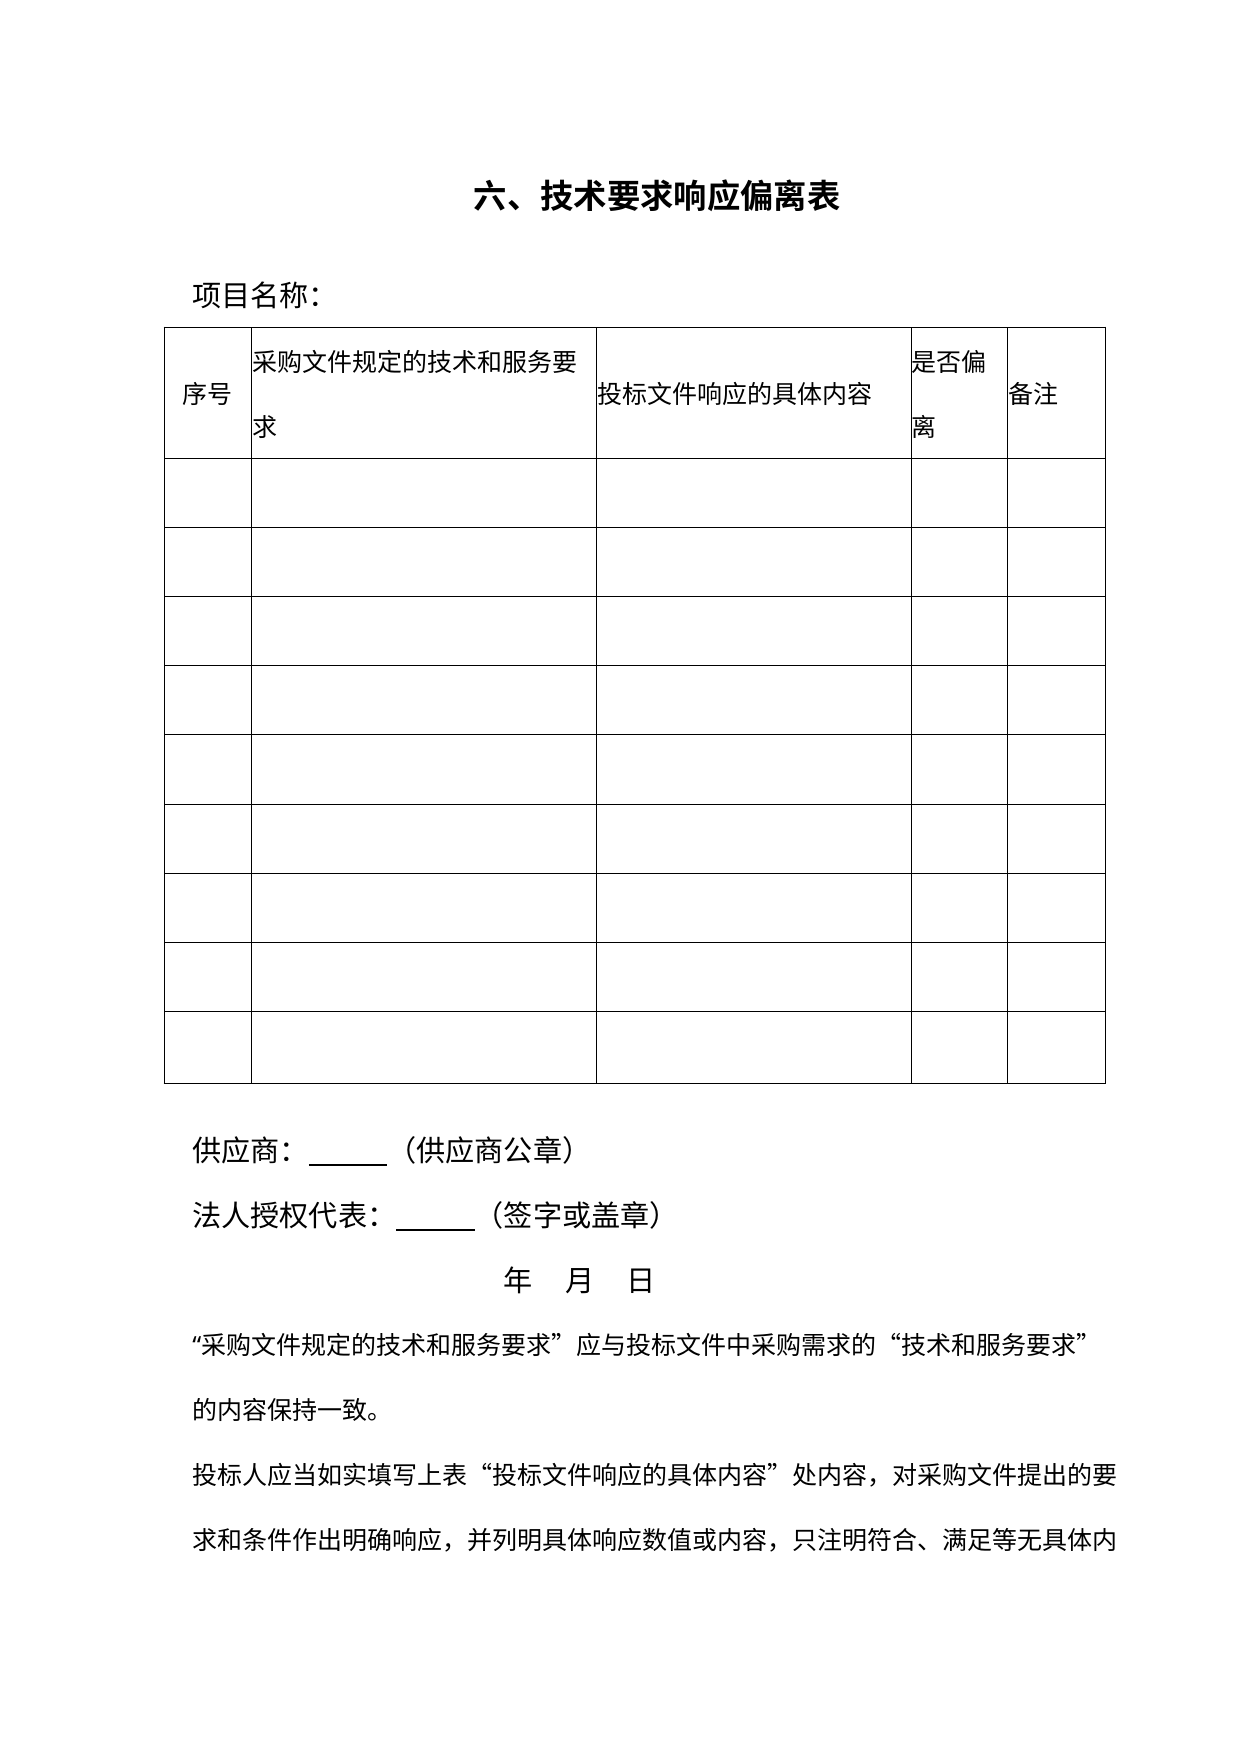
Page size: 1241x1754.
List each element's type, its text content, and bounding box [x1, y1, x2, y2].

table_cell [912, 874, 1007, 942]
list 项目名称： [192, 262, 1121, 327]
table_cell [165, 1012, 251, 1082]
table_cell [597, 943, 911, 1011]
table_cell [912, 735, 1007, 803]
table_cell [1008, 943, 1105, 1011]
table_cell [912, 459, 1007, 527]
table_cell [597, 459, 911, 527]
table_cell [597, 874, 911, 942]
list 年 月 日 [192, 1246, 1121, 1311]
table_header 采购文件规定的技术和服务要求 [252, 328, 596, 458]
table_cell [252, 943, 596, 1011]
table_cell [912, 805, 1007, 873]
table_cell [165, 597, 251, 665]
table_cell [165, 943, 251, 1011]
table_cell [912, 1012, 1007, 1082]
table_cell [1008, 735, 1105, 803]
table_cell [165, 528, 251, 596]
table_cell [1008, 528, 1105, 596]
table_cell [1008, 597, 1105, 665]
table_cell [597, 1012, 911, 1082]
table_cell [912, 528, 1007, 596]
table_cell [165, 874, 251, 942]
table_cell [252, 597, 596, 665]
table_cell [597, 528, 911, 596]
table_cell [1008, 874, 1105, 942]
table_cell [1008, 1012, 1105, 1082]
table_cell [1008, 459, 1105, 527]
table_cell [597, 666, 911, 734]
table_cell [912, 666, 1007, 734]
table_cell [597, 735, 911, 803]
table_cell [252, 805, 596, 873]
table_cell [252, 666, 596, 734]
table_header 投标文件响应的具体内容 [597, 328, 911, 458]
table_cell [1008, 805, 1105, 873]
table_header 是否偏离 [912, 328, 1007, 458]
table_cell [165, 735, 251, 803]
table_cell [1008, 666, 1105, 734]
table_header 序号 [165, 328, 251, 458]
table_cell [252, 735, 596, 803]
table_cell [597, 597, 911, 665]
table_cell [165, 666, 251, 734]
table_cell [912, 943, 1007, 1011]
table_cell [165, 805, 251, 873]
table_cell [165, 459, 251, 527]
table_cell [597, 805, 911, 873]
table_cell [252, 874, 596, 942]
table_cell [252, 528, 596, 596]
list 供应商： （供应商公章） [192, 1116, 1121, 1181]
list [192, 1441, 1121, 1571]
subtitle 技术要求响应偏离表 [148, 162, 1121, 227]
list “采购文件规定的技术和服务要求”应与投标文件中采购需求的“技术和服务要求”的内容保持一致。 [192, 1311, 1121, 1441]
table_cell [252, 1012, 596, 1082]
table_header 备注 [1008, 328, 1105, 458]
table_cell [912, 597, 1007, 665]
list 法人授权代表： （签字或盖章） [192, 1181, 1121, 1246]
table_cell [252, 459, 596, 527]
